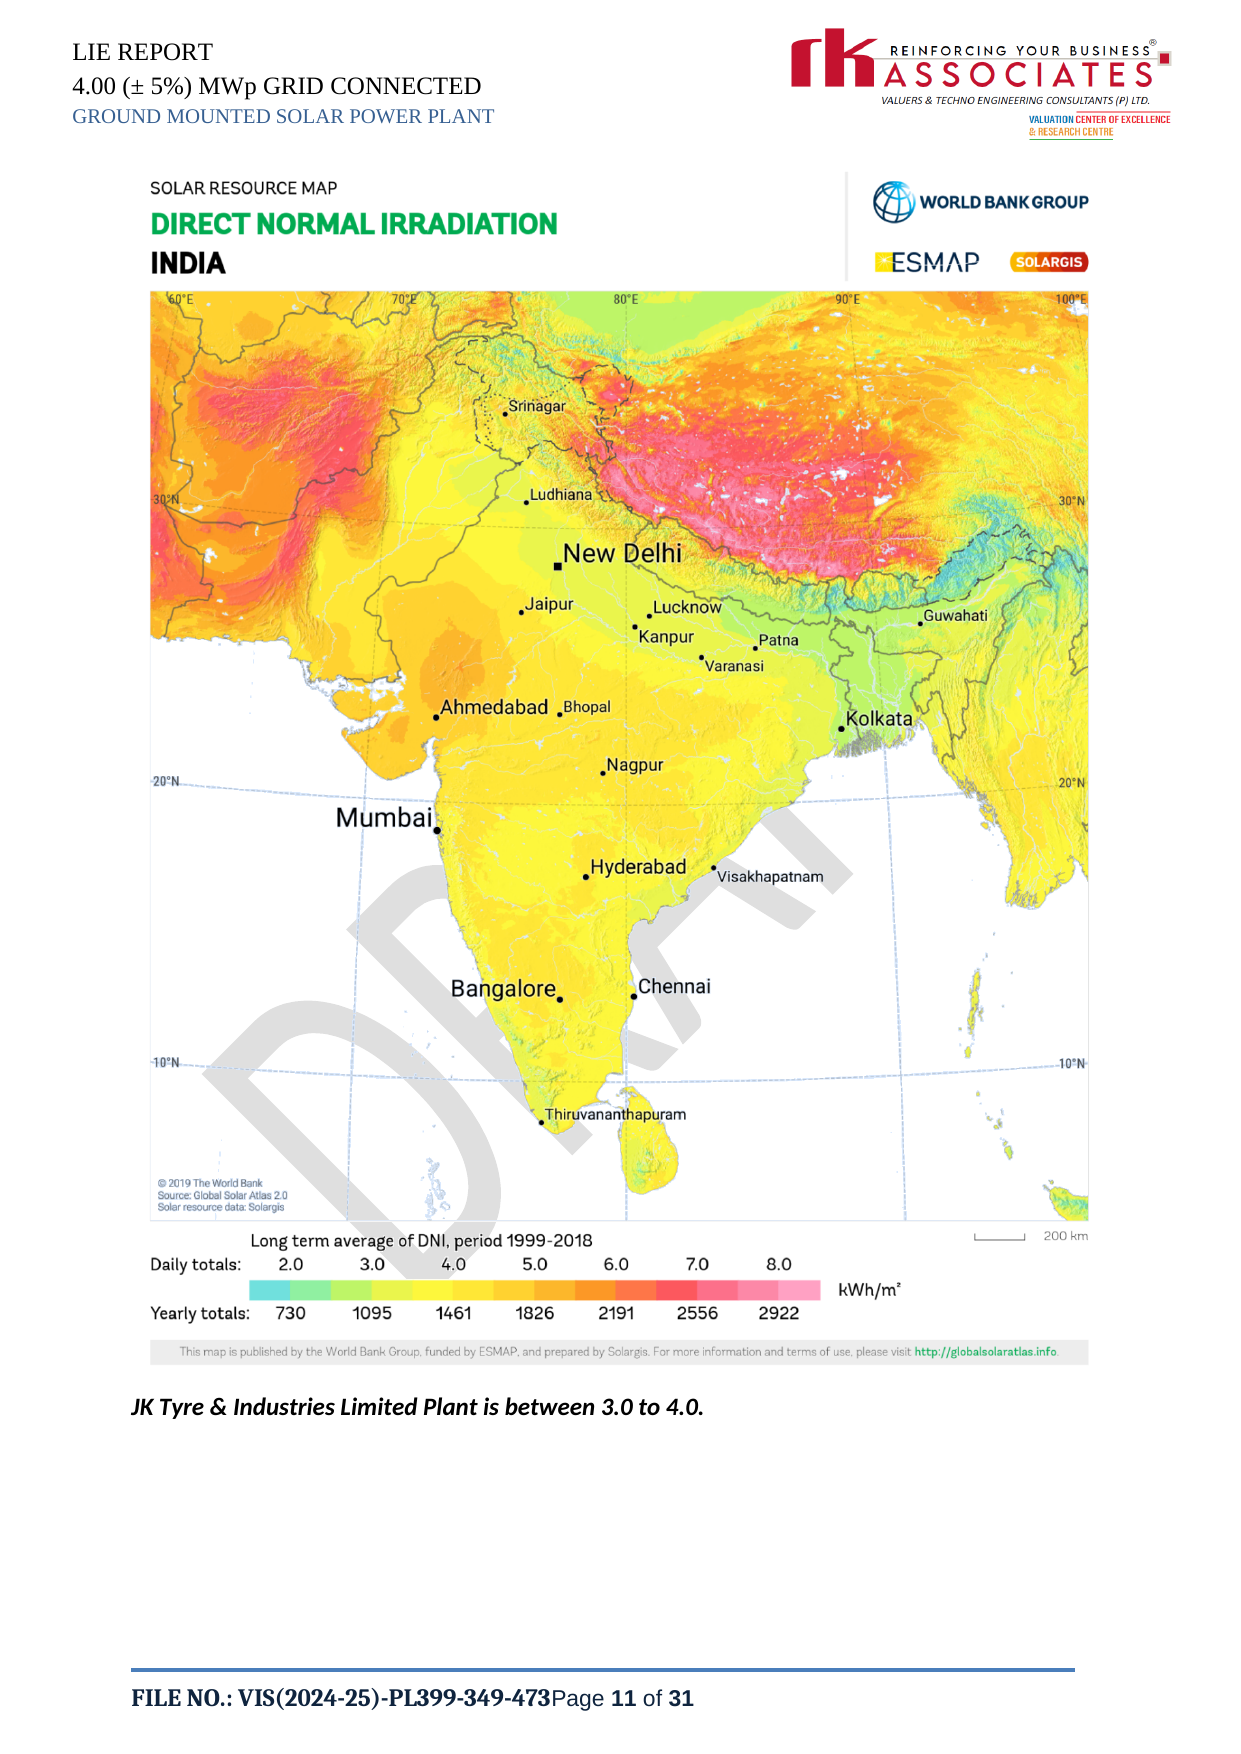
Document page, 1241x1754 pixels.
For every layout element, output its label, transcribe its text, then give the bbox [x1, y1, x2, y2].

picture [784, 18, 1174, 144]
text JK Tyre & Industries Limited Plant is between 3.0 to 4.0. [131, 1391, 1103, 1422]
picture [131, 162, 1107, 1377]
